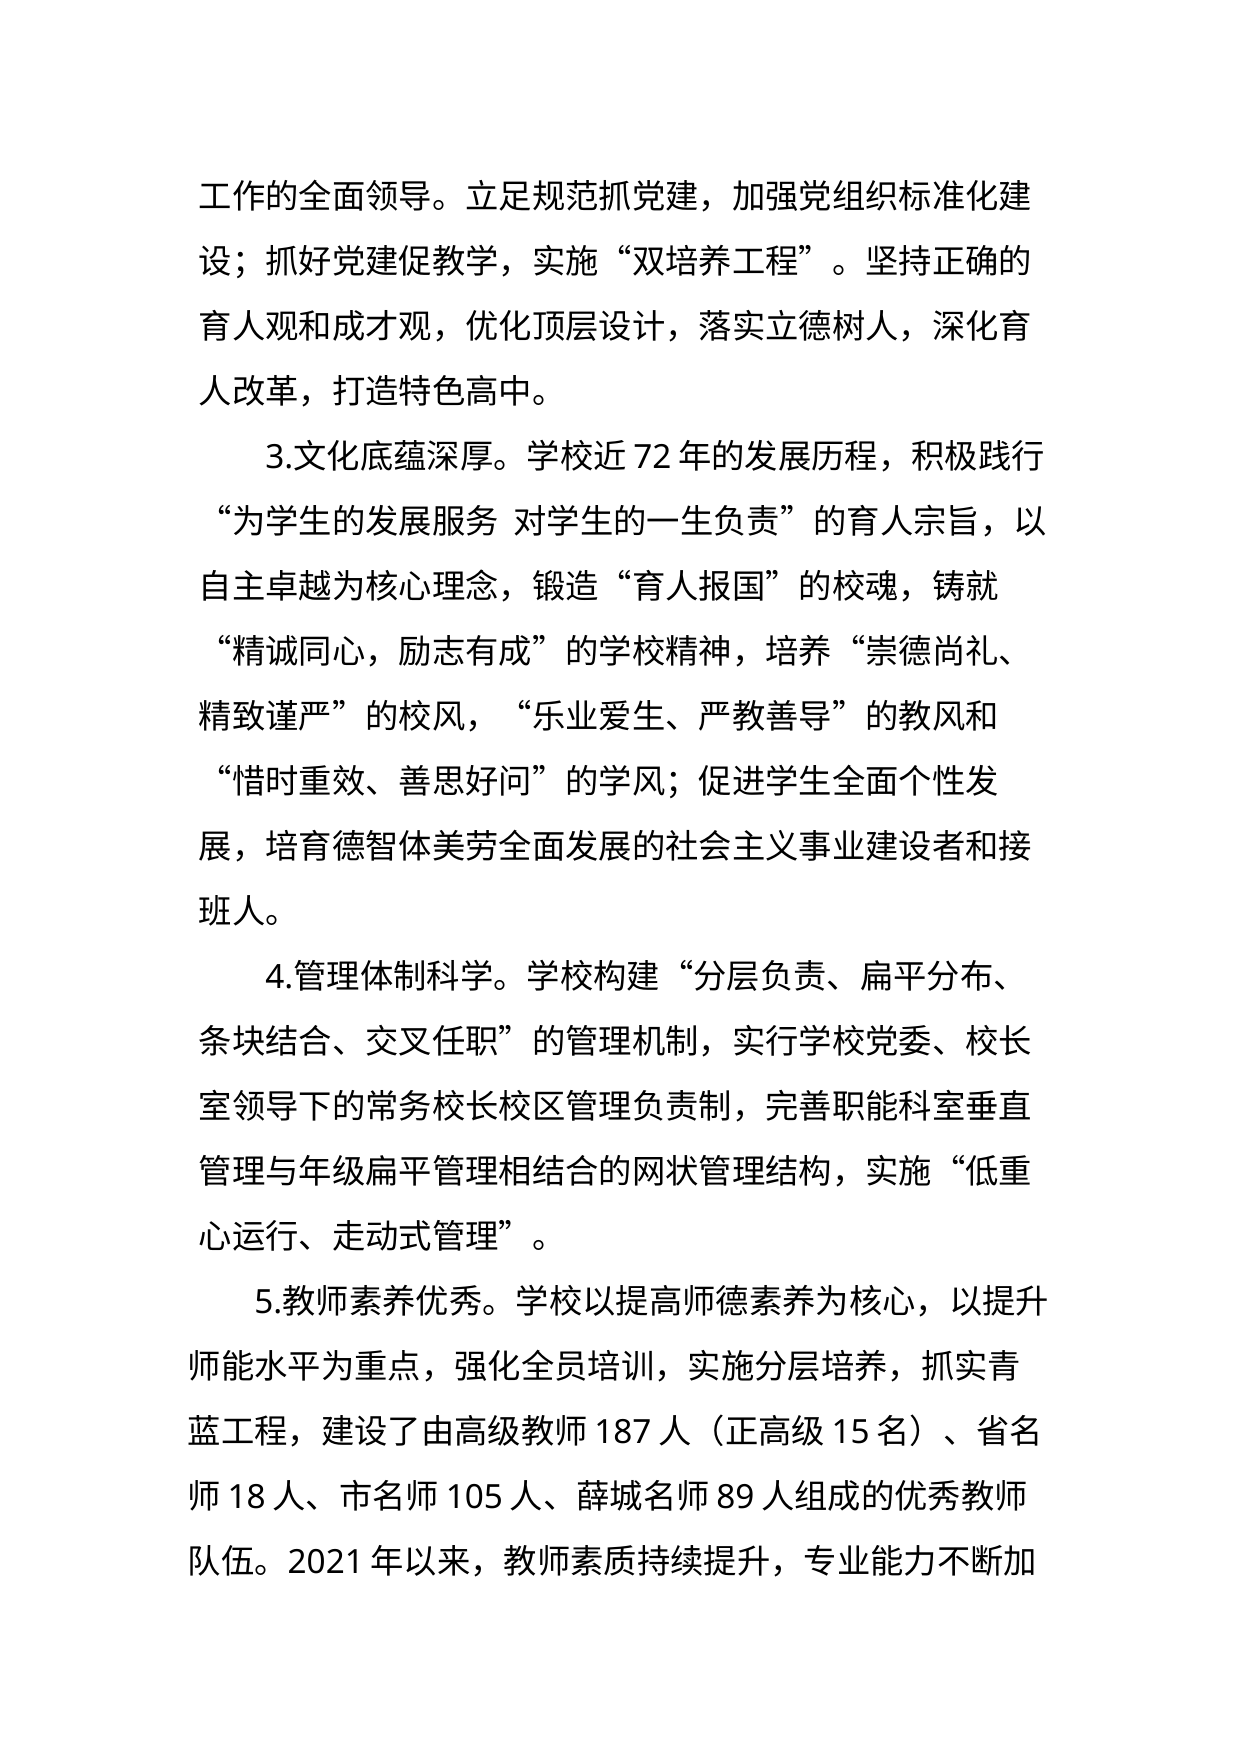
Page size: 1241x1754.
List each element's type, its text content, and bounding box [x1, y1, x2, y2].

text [187, 1267, 1053, 1592]
text 4.管理体制科学。学校构建“分层负责、扁平分布、条块结合、交叉任职”的管理机制，实行学校党委、校长室领导下的常务校长校区管理负责制，完善职能科室垂直管理与年级扁平管理相结合的网状管理结构，实施“低重心运行、走动式管理”。 [198, 942, 1053, 1267]
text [198, 162, 1053, 422]
text 3.文化底蕴深厚。学校近72年的发展历程，积极践行“为学生的发展服务 对学生的一生负责”的育人宗旨，以自主卓越为核心理念，锻造“育人报国”的校魂，铸就“精诚同心，励志有成”的学校精神，培养“崇德尚礼、精致谨严”的校风，“乐业爱生、严教善导”的教风和“惜时重效、善思好问”的学风；促进学生全面个性发展，培育德智体美劳全面发展的社会主义事业建设者和接班人。 [198, 422, 1053, 942]
